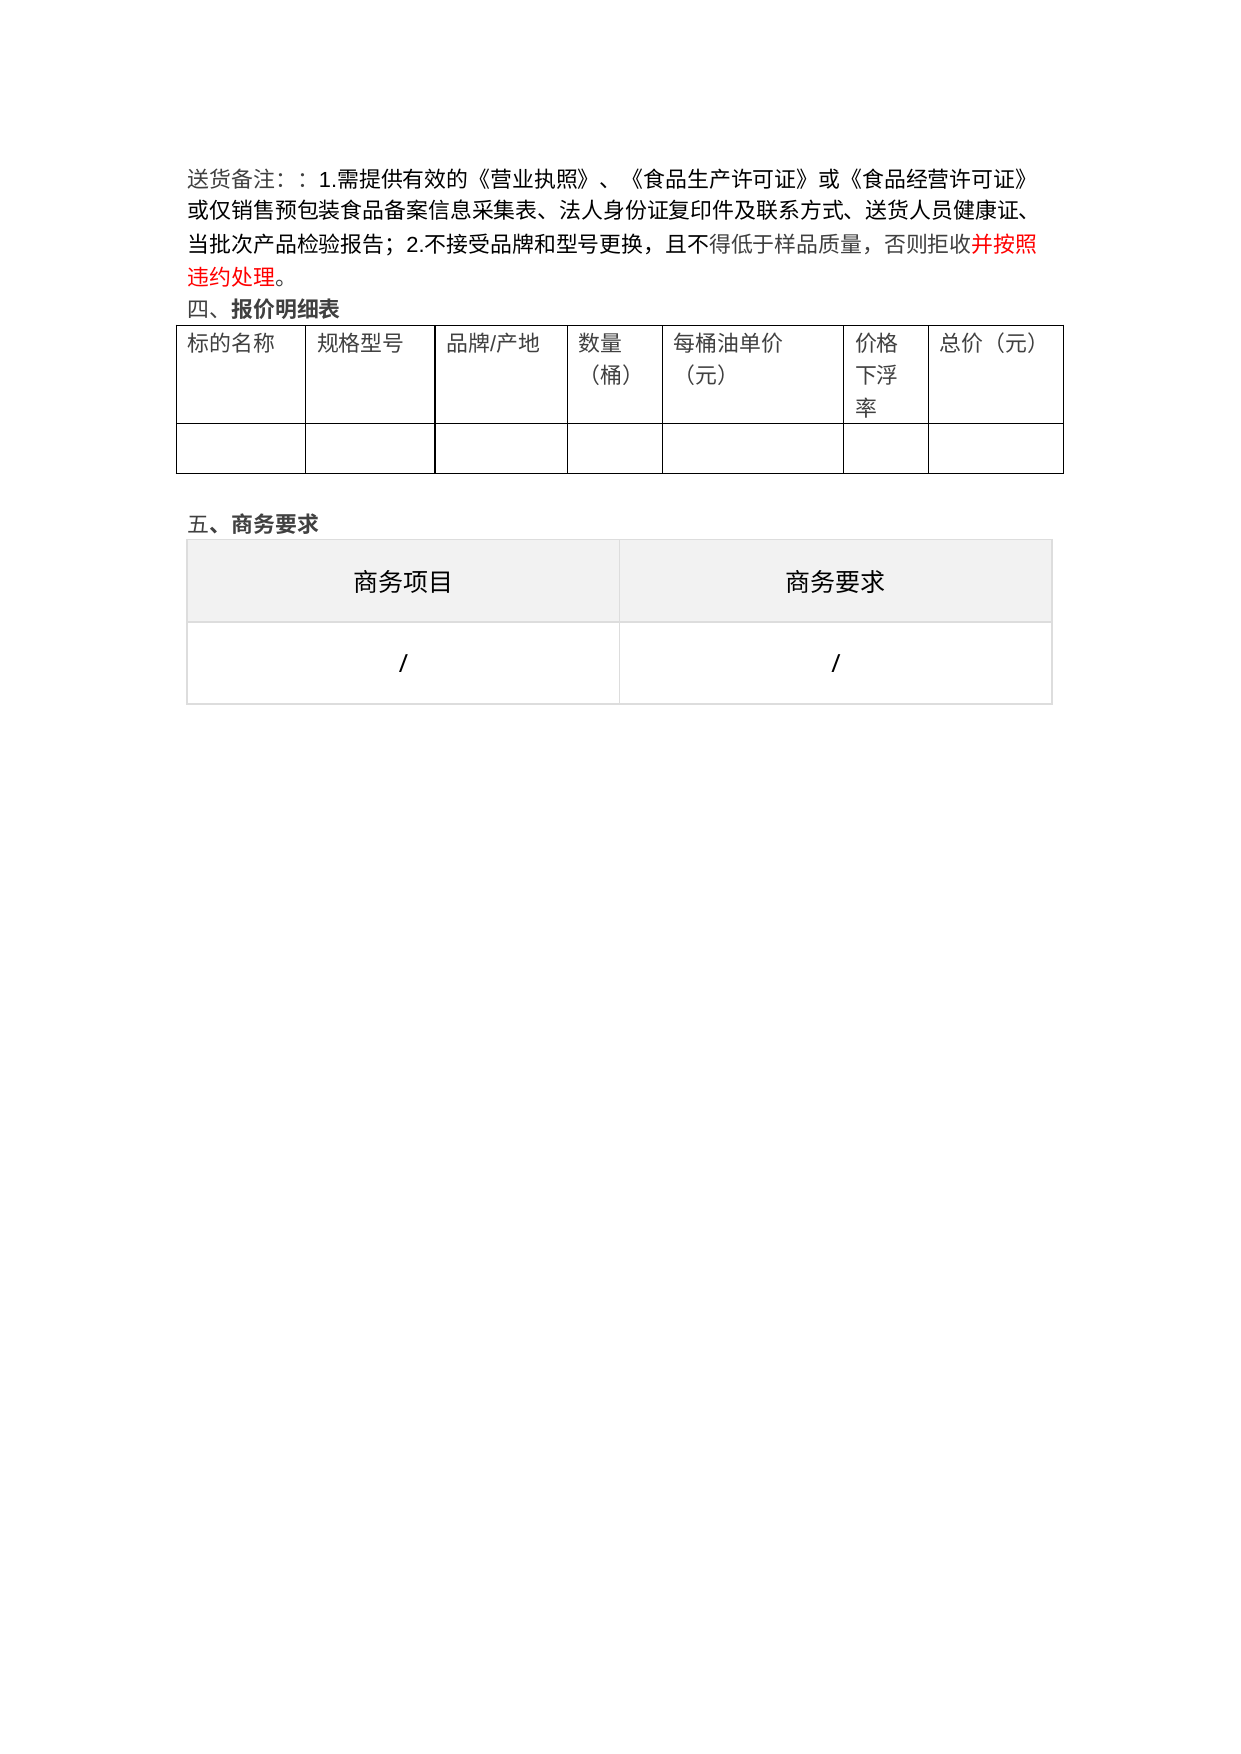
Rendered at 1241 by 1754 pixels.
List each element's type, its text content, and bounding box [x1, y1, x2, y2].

table_header 规格型号 [306, 326, 434, 423]
table_header 品牌/产地 [436, 326, 567, 423]
table_header 商务要求 [620, 540, 1051, 621]
table_cell [306, 424, 434, 473]
table_cell [568, 424, 662, 473]
table_header 总价（元） [929, 326, 1063, 423]
table_header 标的名称 [177, 326, 305, 423]
table_header 商务项目 [188, 540, 619, 621]
table_cell [844, 424, 928, 473]
table_cell / [620, 623, 1051, 703]
table_header 数量（桶） [568, 326, 662, 423]
table_header 每桶油单价（元） [663, 326, 843, 423]
list 五、商务要求 [187, 474, 1053, 539]
table_header 价格下浮率 [844, 326, 928, 423]
table_cell [663, 424, 843, 473]
text 送货备注：：1.需提供有效的《营业执照》、《食品生产许可证》或《食品经营许可证》或仅销售预包装食品备案信息采集表、法人身份证复印件及联系方式、送货人员健康证、当批次产品检验报告；2.不接受品牌和型号更换，且不得低于样品质量，否则拒收并按照违约处理。 [187, 162, 1053, 292]
table_cell [436, 424, 567, 473]
table_cell [929, 424, 1063, 473]
table_cell / [188, 623, 619, 703]
list 报价明细表 [187, 292, 1053, 324]
table_cell [177, 424, 305, 473]
